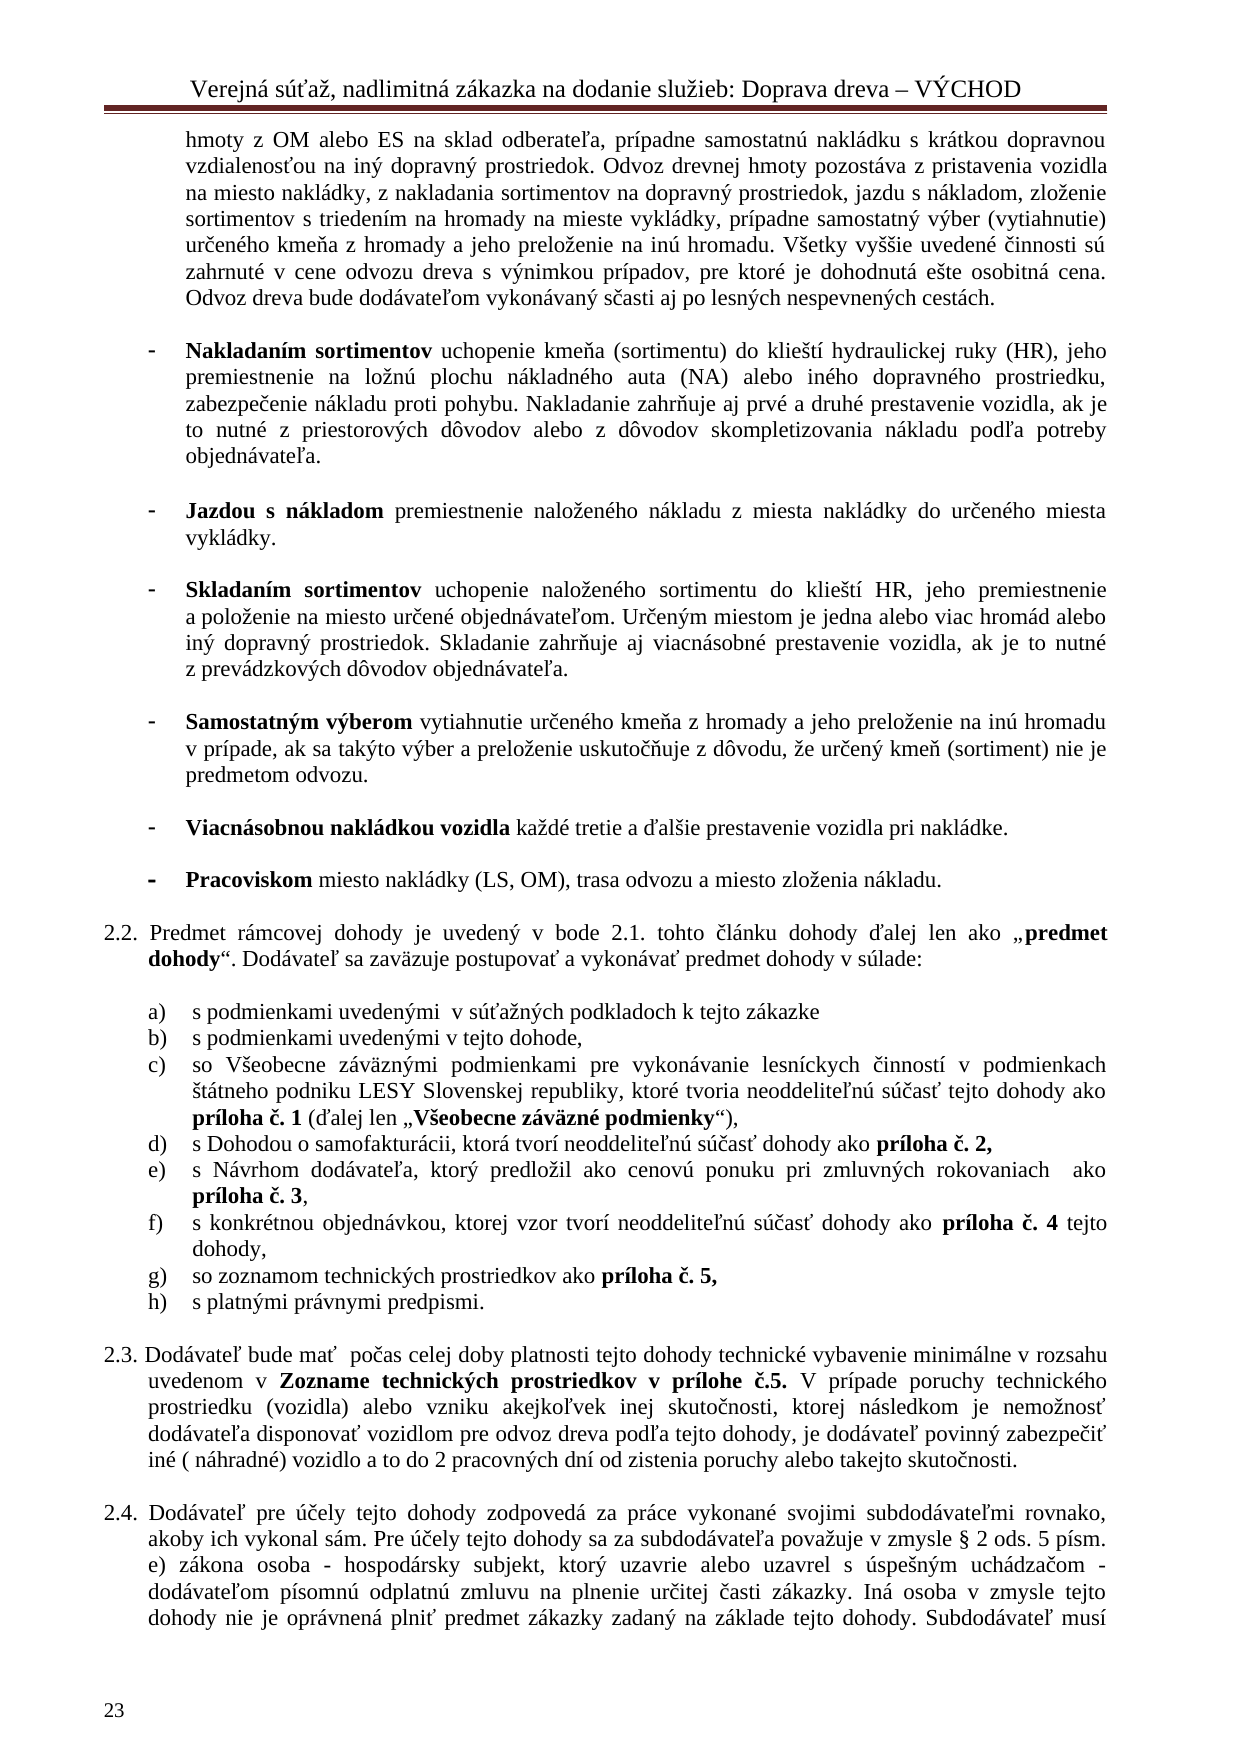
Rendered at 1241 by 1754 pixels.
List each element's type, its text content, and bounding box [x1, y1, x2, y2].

text 2.2. Predmet rámcovej dohody je uvedený v bode 2.1. tohto článku dohody ďalej len ako „predmet dohody“. Dodávateľ sa zaväzuje postupovať a vykonávať predmet dohody v súlade: [103, 919, 1107, 972]
text f) s konkrétnou objednávkou, ktorej vzor tvorí neoddeliteľnú súčasť dohody ako príloha č. 4 tejto dohody, [148, 1209, 1107, 1262]
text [103, 1499, 1107, 1631]
text g) so zoznamom technických prostriedkov ako príloha č. 5, [148, 1262, 1107, 1288]
text h) s platnými právnymi predpismi. [148, 1288, 1107, 1314]
text c) so Všeobecne záväznými podmienkami pre vykonávanie lesníckych činností v podmienkach štátneho podniku LESY Slovenskej republiky, ktoré tvoria neoddeliteľnú súčasť tejto dohody ako príloha č. 1 (ďalej len „Všeobecne záväzné podmienky“), [148, 1051, 1107, 1130]
text 2.3. Dodávateľ bude mať počas celej doby platnosti tejto dohody technické vybavenie minimálne v rozsahu uvedenom v Zozname technických prostriedkov v prílohe č.5. V prípade poruchy technického prostriedku (vozidla) alebo vzniku akejkoľvek inej skutočnosti, ktorej následkom je nemožnosť dodávateľa disponovať vozidlom pre odvoz dreva podľa tejto dohody, je dodávateľ povinný zabezpečiť iné ( náhradné) vozidlo a to do 2 pracovných dní od zistenia poruchy alebo takejto skutočnosti. [103, 1341, 1107, 1472]
list Skladaním sortimentov uchopenie naloženého sortimentu do klieští HR, jeho premiestnenie a položenie na miesto určené objednávateľom. Určeným miestom je jedna alebo viac hromád alebo iný dopravný prostriedok. Skladanie zahrňuje aj viacnásobné prestavenie vozidla, ak je to nutné z prevádzkových dôvodov objednávateľa. [148, 576, 1107, 682]
list Viacnásobnou nakládkou vozidla každé tretie a ďalšie prestavenie vozidla pri nakládke. [148, 814, 1107, 840]
text e) s Návrhom dodávateľa, ktorý predložil ako cenovú ponuku pri zmluvných rokovaniach ako príloha č. 3, [148, 1156, 1107, 1209]
text b) s podmienkami uvedenými v tejto dohode, [148, 1024, 1107, 1051]
list Jazdou s nákladom premiestnenie naloženého nákladu z miesta nakládky do určeného miesta vykládky. [148, 497, 1107, 550]
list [148, 126, 1107, 311]
text d) s Dohodou o samofakturácii, ktorá tvorí neoddeliteľnú súčasť dohody ako príloha č. 2, [148, 1130, 1107, 1156]
text a) s podmienkami uvedenými v súťažných podkladoch k tejto zákazke [148, 998, 1107, 1024]
list Samostatným výberom vytiahnutie určeného kmeňa z hromady a jeho preloženie na inú hromadu v prípade, ak sa takýto výber a preloženie uskutočňuje z dôvodu, že určený kmeň (sortiment) nie je predmetom odvozu. [148, 708, 1107, 787]
list Nakladaním sortimentov uchopenie kmeňa (sortimentu) do klieští hydraulickej ruky (HR), jeho premiestnenie na ložnú plochu nákladného auta (NA) alebo iného dopravného prostriedku, zabezpečenie nákladu proti pohybu. Nakladanie zahrňuje aj prvé a druhé prestavenie vozidla, ak je to nutné z priestorových dôvodov alebo z dôvodov skompletizovania nákladu podľa potreby objednávateľa. [148, 337, 1107, 469]
list Pracoviskom miesto nakládky (LS, OM), trasa odvozu a miesto zloženia nákladu. [148, 866, 1107, 893]
